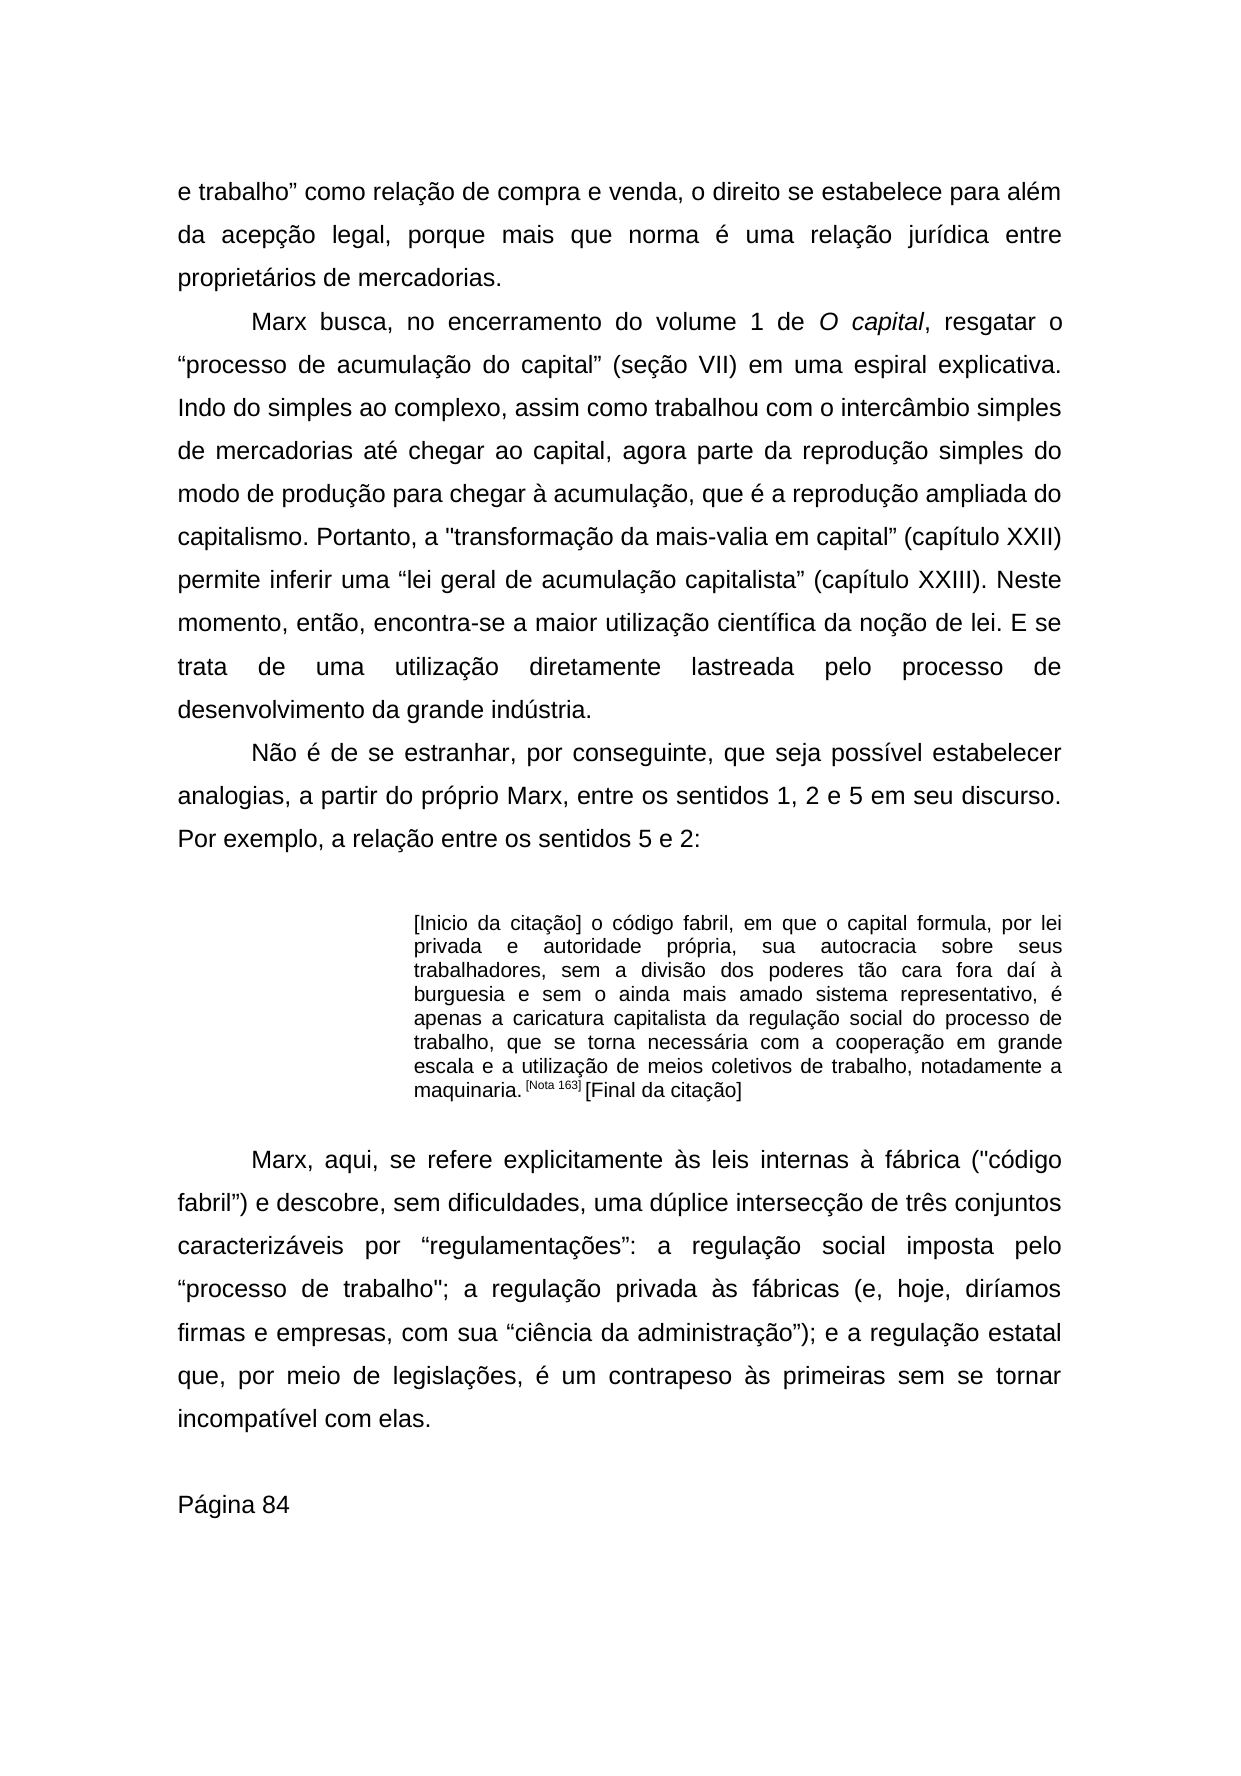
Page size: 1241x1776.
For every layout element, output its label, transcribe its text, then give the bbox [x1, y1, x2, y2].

text Marx, aqui, se refere explicitamente às leis internas à fábrica ("código fabril”) e descobre, sem dificuldades, uma dúplice intersecção de três conjuntos caracterizáveis por “regulamentações”: a regulação social imposta pelo “processo de trabalho"; a regulação privada às fábricas (e, hoje, diríamos firmas e empresas, com sua “ciência da administração”); e a regulação estatal que, por meio de legislações, é um contrapeso às primeiras sem se tornar incompatível com elas. [177, 1145, 1063, 1433]
text Não é de se estranhar, por conseguinte, que seja possível estabelecer analogias, a partir do próprio Marx, entre os sentidos 1, 2 e 5 em seu discurso. Por exemplo, a relação entre os sentidos 5 e 2: [177, 738, 1063, 853]
text Página 84 [177, 1490, 1063, 1519]
text Marx busca, no encerramento do volume 1 de O capital, resgatar o “processo de acumulação do capital” (seção VII) em uma espiral explicativa. Indo do simples ao complexo, assim como trabalhou com o intercâmbio simples de mercadorias até chegar ao capital, agora parte da reprodução simples do modo de produção para chegar à acumulação, que é a reprodução ampliada do capitalismo. Portanto, a "transformação da mais-valia em capital” (capítulo XXII) permite inferir uma “lei geral de acumulação capitalista” (capítulo XXIII). Neste momento, então, encontra-se a maior utilização científica da noção de lei. E se trata de uma utilização diretamente lastreada pelo processo de desenvolvimento da grande indústria. [177, 307, 1063, 723]
text [Inicio da citação] o código fabril, em que o capital formula, por lei privada e autoridade própria, sua autocracia sobre seus trabalhadores, sem a divisão dos poderes tão cara fora daí à burguesia e sem o ainda mais amado sistema representativo, é apenas a caricatura capitalista da regulação social do processo de trabalho, que se torna necessária com a cooperação em grande escala e a utilização de meios coletivos de trabalho, notadamente a maquinaria. [Nota 163] [Final da citação] [413, 910, 1063, 1102]
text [177, 177, 1063, 292]
